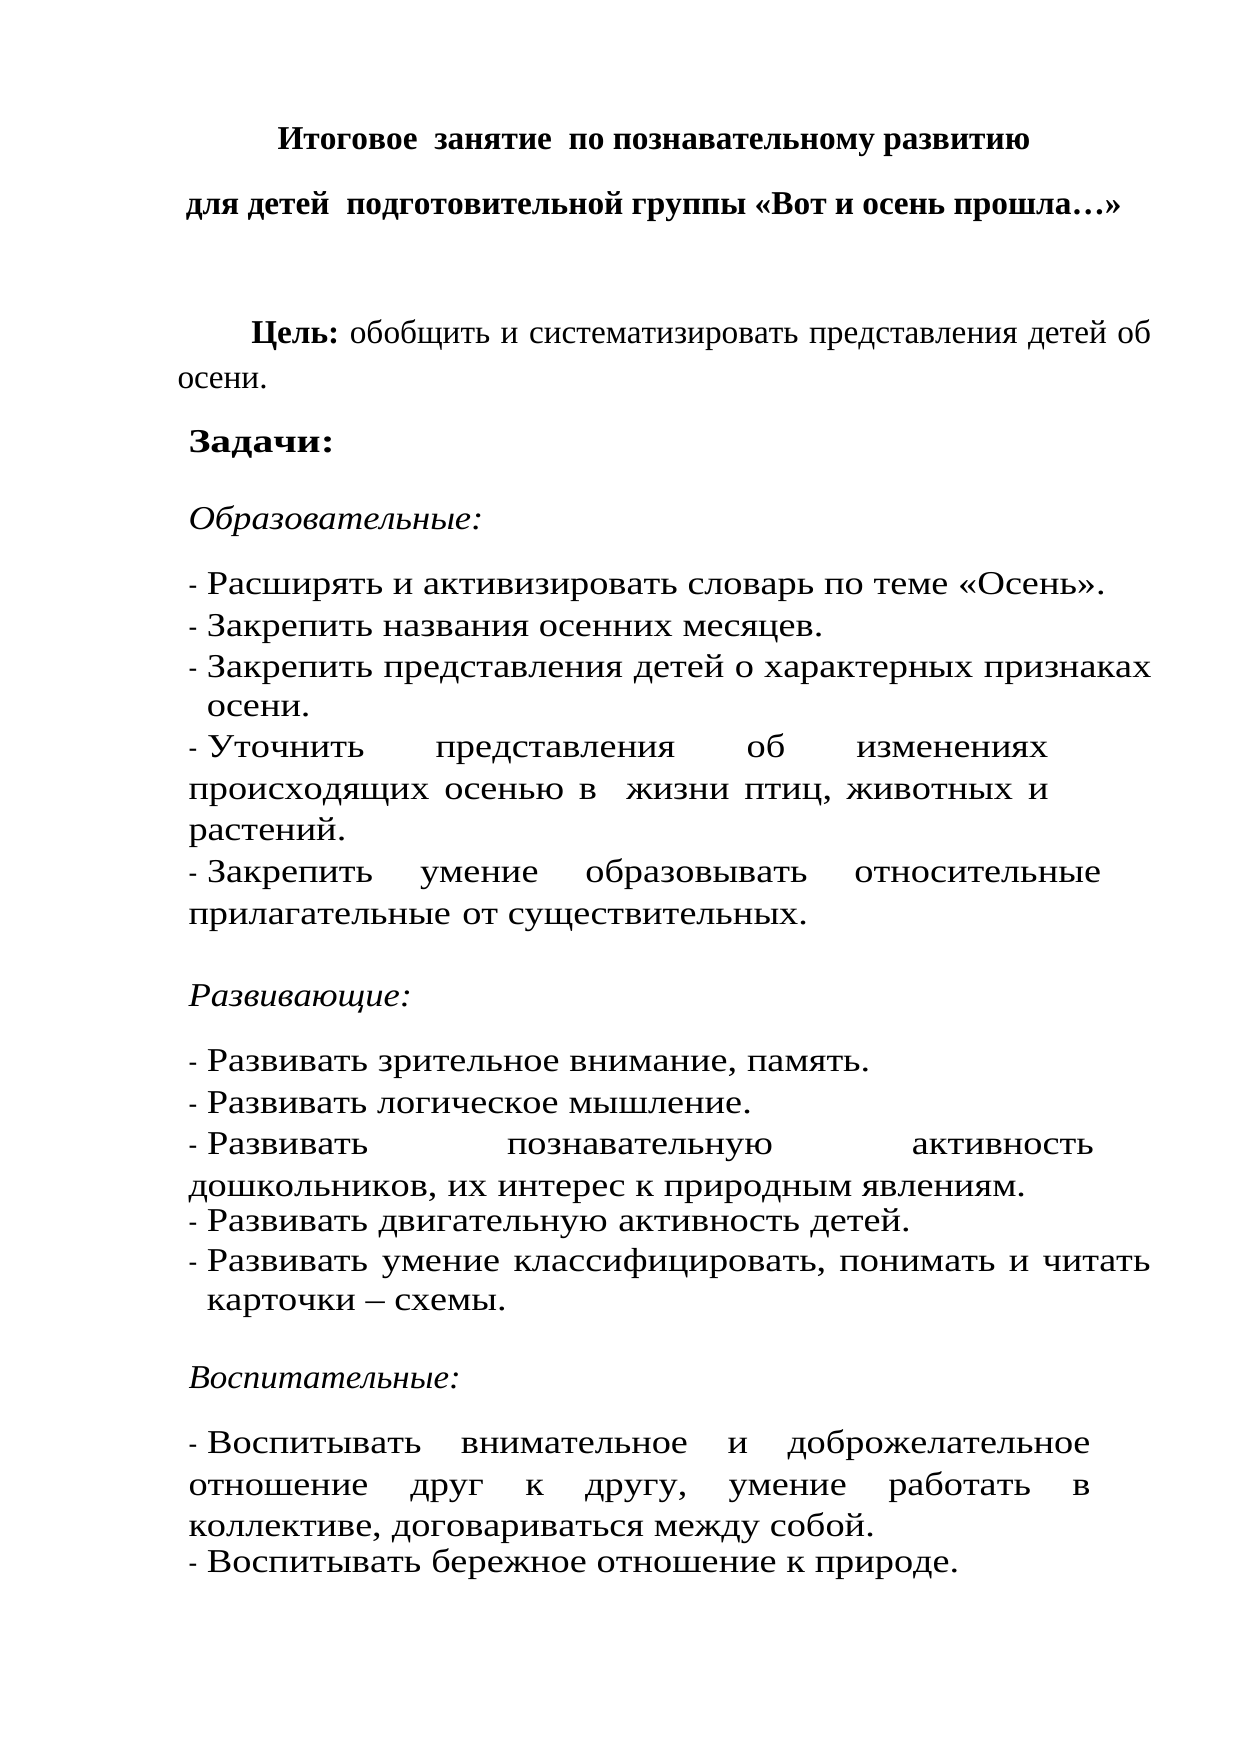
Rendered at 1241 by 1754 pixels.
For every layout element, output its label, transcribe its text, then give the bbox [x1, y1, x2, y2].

list Развивать зрительное внимание, память. [188, 1041, 1152, 1079]
text для детей подготовительной группы «Вот и осень прошла…» [177, 183, 1152, 221]
list Развивать познавательную активность дошкольников, их интерес к природным явлениям. [188, 1123, 1093, 1204]
list Воспитывать бережное отношение к природе. [188, 1547, 1152, 1578]
subtitle Задачи: [188, 422, 1152, 460]
list Развивать двигательную активность детей. [188, 1207, 1152, 1238]
text Воспитательные: [188, 1357, 1152, 1396]
text Развивающие: [188, 976, 1152, 1014]
text Образовательные: [188, 498, 1152, 537]
list Закрепить представления детей о характерных признаках осени. [188, 646, 1152, 724]
text Итоговое занятие по познавательному развитию [177, 118, 1152, 156]
list Закрепить умение образовывать относительные прилагательные от существительных. [188, 851, 1101, 931]
list Расширять и активизировать словарь по теме «Осень». [188, 563, 1152, 602]
list Развивать умение классифицировать, понимать и читать карточки – схемы. [188, 1241, 1152, 1318]
list Уточнить представления об изменениях происходящих осенью в жизни птиц, животных и растений. [188, 726, 1048, 848]
list Развивать логическое мышление. [188, 1082, 1152, 1121]
list Воспитывать внимательное и доброжелательное отношение друг к другу, умение работать в коллективе, договариваться между собой. [188, 1422, 1090, 1544]
text Цель: обобщить и систематизировать представления детей об осени. [177, 313, 1152, 395]
list Закрепить названия осенних месяцев. [188, 605, 1152, 644]
